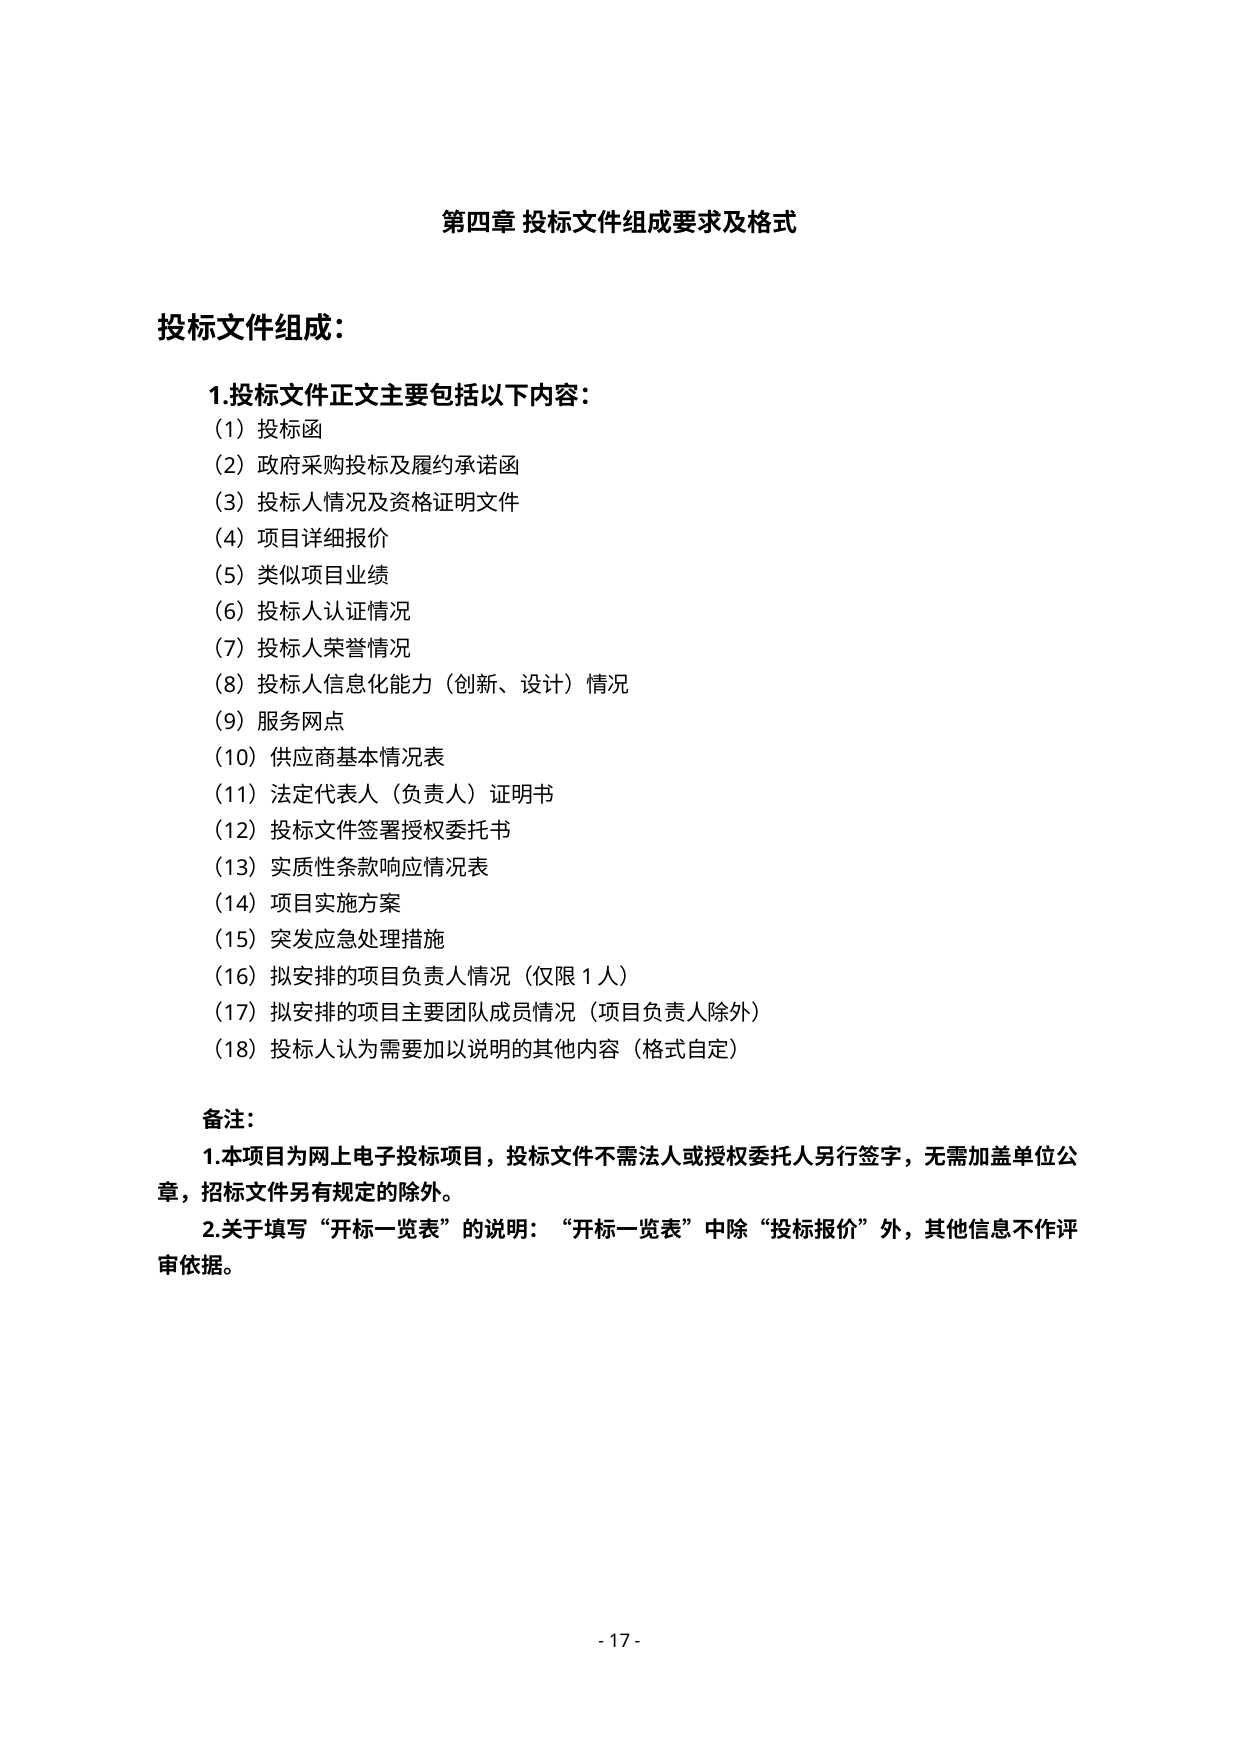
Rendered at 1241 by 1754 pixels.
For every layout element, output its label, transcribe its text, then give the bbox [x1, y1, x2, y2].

text （3）投标人情况及资格证明文件 [158, 485, 1081, 517]
text 1.投标文件正文主要包括以下内容： [158, 376, 1081, 412]
text 第四章 投标文件组成要求及格式 [158, 202, 1081, 238]
text （13）实质性条款响应情况表 [158, 849, 1081, 881]
text （17）拟安排的项目主要团队成员情况（项目负责人除外） [158, 995, 1081, 1027]
text 备注： [158, 1102, 1081, 1134]
text （7）投标人荣誉情况 [158, 631, 1081, 663]
text （18）投标人认为需要加以说明的其他内容（格式自定） [158, 1032, 1081, 1064]
text （6）投标人认证情况 [158, 594, 1081, 626]
text （1）投标函 [158, 412, 1081, 444]
text （10）供应商基本情况表 [158, 740, 1081, 772]
text （11）法定代表人（负责人）证明书 [158, 777, 1081, 808]
text （14）项目实施方案 [158, 886, 1081, 918]
text （4）项目详细报价 [158, 521, 1081, 553]
text （8）投标人信息化能力（创新、设计）情况 [158, 667, 1081, 699]
text 2.关于填写“开标一览表”的说明：“开标一览表”中除“投标报价”外，其他信息不作评审依据。 [158, 1212, 1081, 1280]
text （9）服务网点 [158, 704, 1081, 736]
text （5）类似项目业绩 [158, 558, 1081, 590]
text 投标文件组成： [158, 305, 1081, 347]
text （12）投标文件签署授权委托书 [158, 813, 1081, 845]
text （2）政府采购投标及履约承诺函 [158, 448, 1081, 480]
text （16）拟安排的项目负责人情况（仅限1人） [158, 959, 1081, 991]
text 1.本项目为网上电子投标项目，投标文件不需法人或授权委托人另行签字，无需加盖单位公章，招标文件另有规定的除外。 [158, 1139, 1081, 1207]
text （15）突发应急处理措施 [158, 922, 1081, 954]
